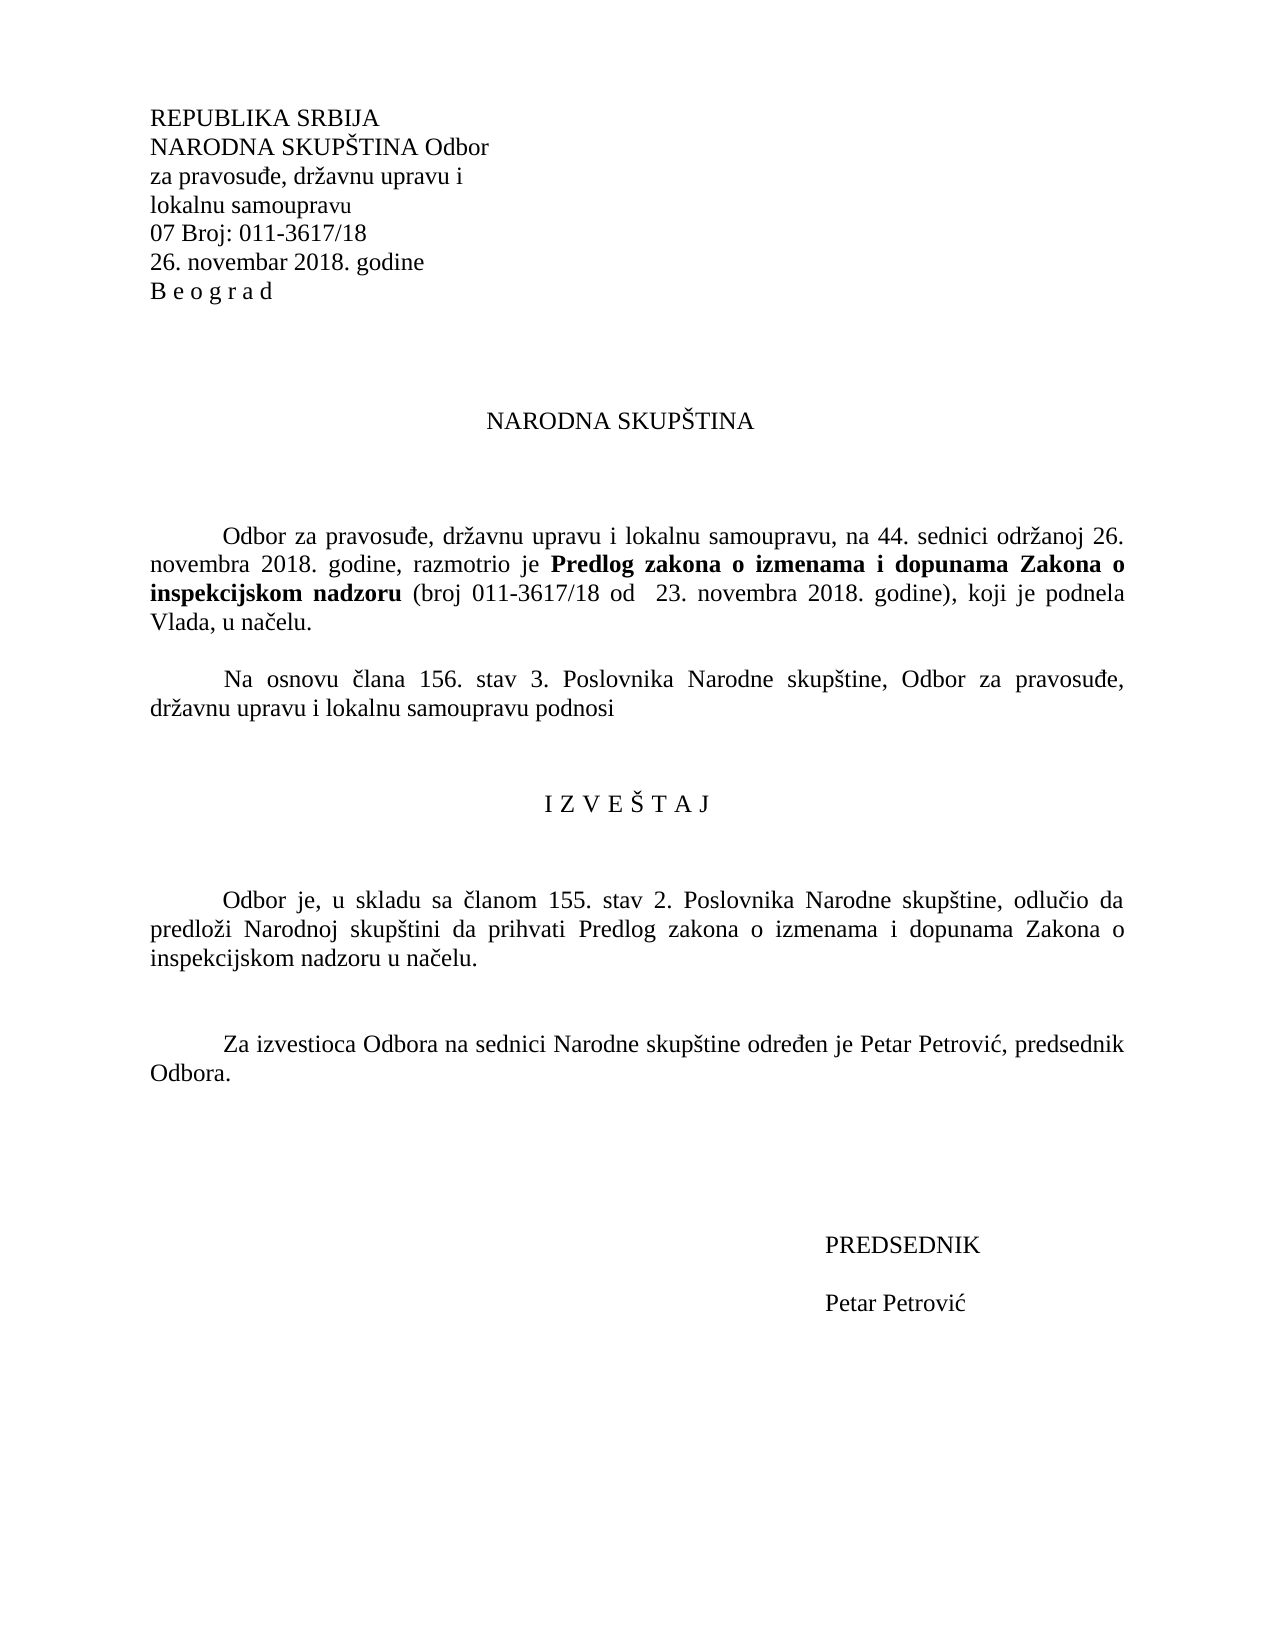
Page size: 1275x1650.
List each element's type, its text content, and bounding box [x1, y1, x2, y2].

text PREDSEDNIK [150, 1230, 1125, 1259]
text IZVEŠTAJ [544, 789, 1125, 818]
text Odbor je, u skladu sa članom 155. stav 2. Poslovnika Narodne skupštine, odlučio da predloži Narodnoj skupštini da prihvati Predlog zakona o izmenama i dopunama Zakona o inspekcijskom nadzoru u načelu. [150, 885, 1125, 971]
text 07 Broj: 011-3617/18 [150, 218, 500, 247]
text REPUBLIKA SRBIJA NARODNA SKUPŠTINA Odbor za pravosuđe, državnu upravu i lokalnu samoupravu [150, 103, 500, 218]
text Na osnovu člana 156. stav 3. Poslovnika Narodne skupštine, Odbor za pravosuđe, državnu upravu i lokalnu samoupravu podnosi [150, 664, 1125, 722]
text NARODNA SKUPŠTINA [486, 406, 1125, 434]
text Petar Petrović [150, 1288, 1125, 1316]
text Za izvestioca Odbora na sednici Narodne skupštine određen je Petar Petrović, predsednik Odbora. [150, 1029, 1125, 1086]
text 26. novembar 2018. godine [150, 247, 500, 276]
text Odbor za pravosuđe, državnu upravu i lokalnu samoupravu, na 44. sednici održanoj 26. novembra 2018. godine, razmotrio je Predlog zakona o izmenama i dopunama Zakona o inspekcijskom nadzoru (broj 011-3617/18 od 23. novembra 2018. godine), koji je podnela Vlada, u načelu. [150, 521, 1125, 636]
text B e o g r a d [150, 276, 500, 305]
